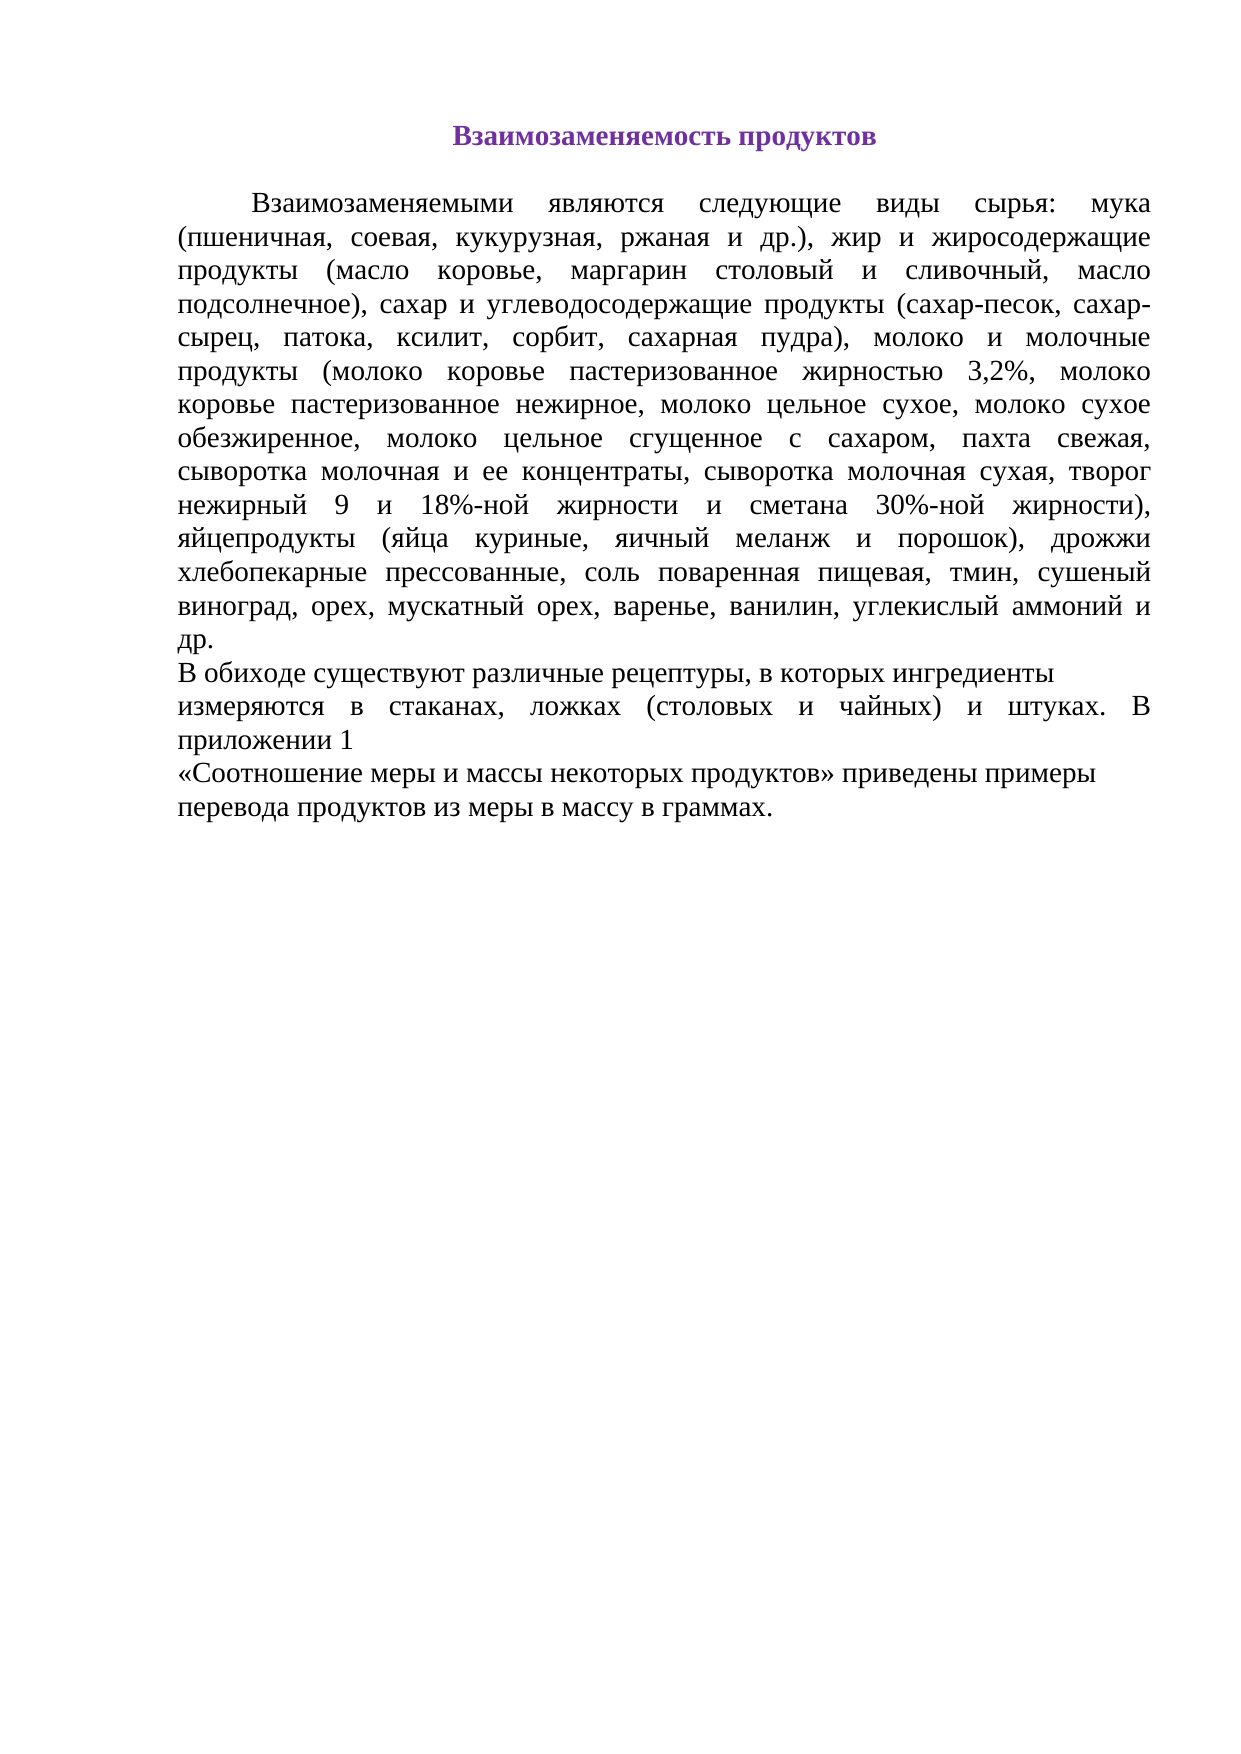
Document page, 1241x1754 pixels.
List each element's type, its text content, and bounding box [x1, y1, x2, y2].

text Взаимозаменяемость продуктов [177, 118, 1152, 152]
text измеряются в стаканах, ложках (столовых и чайных) и штуках. В приложении 1 [177, 688, 1152, 755]
text «Соотношение меры и массы некоторых продуктов» приведены примеры [177, 755, 1152, 789]
text В обиходе существуют различные рецептуры, в которых ингредиенты [177, 655, 1152, 688]
text перевода продуктов из меры в массу в граммах. [177, 789, 1152, 822]
text Взаимозаменяемыми являются следующие виды сырья: мука (пшеничная, соевая, кукурузная, ржаная и др.), жир и жиросодержащие продукты (масло коровье, маргарин столовый и сливочный, масло подсолнечное), сахар и углеводосодержащие продукты (сахар-песок, сахар-сырец, патока, ксилит, сорбит, сахарная пудра), молоко и молочные продукты (молоко коровье пастеризованное жирностью 3,2%, молоко коровье пастеризованное нежирное, молоко цельное сухое, молоко сухое обезжиренное, молоко цельное сгущенное с сахаром, пахта свежая, сыворотка молочная и ее концентраты, сыворотка молочная сухая, творог нежирный 9 и 18%-ной жирности и сметана 30%-ной жирности), яйцепродукты (яйца куриные, яичный меланж и порошок), дрожжи хлебопекарные прессованные, соль поваренная пищевая, тмин, сушеный виноград, орех, мускатный орех, варенье, ванилин, углекислый аммоний и др. [177, 185, 1152, 655]
